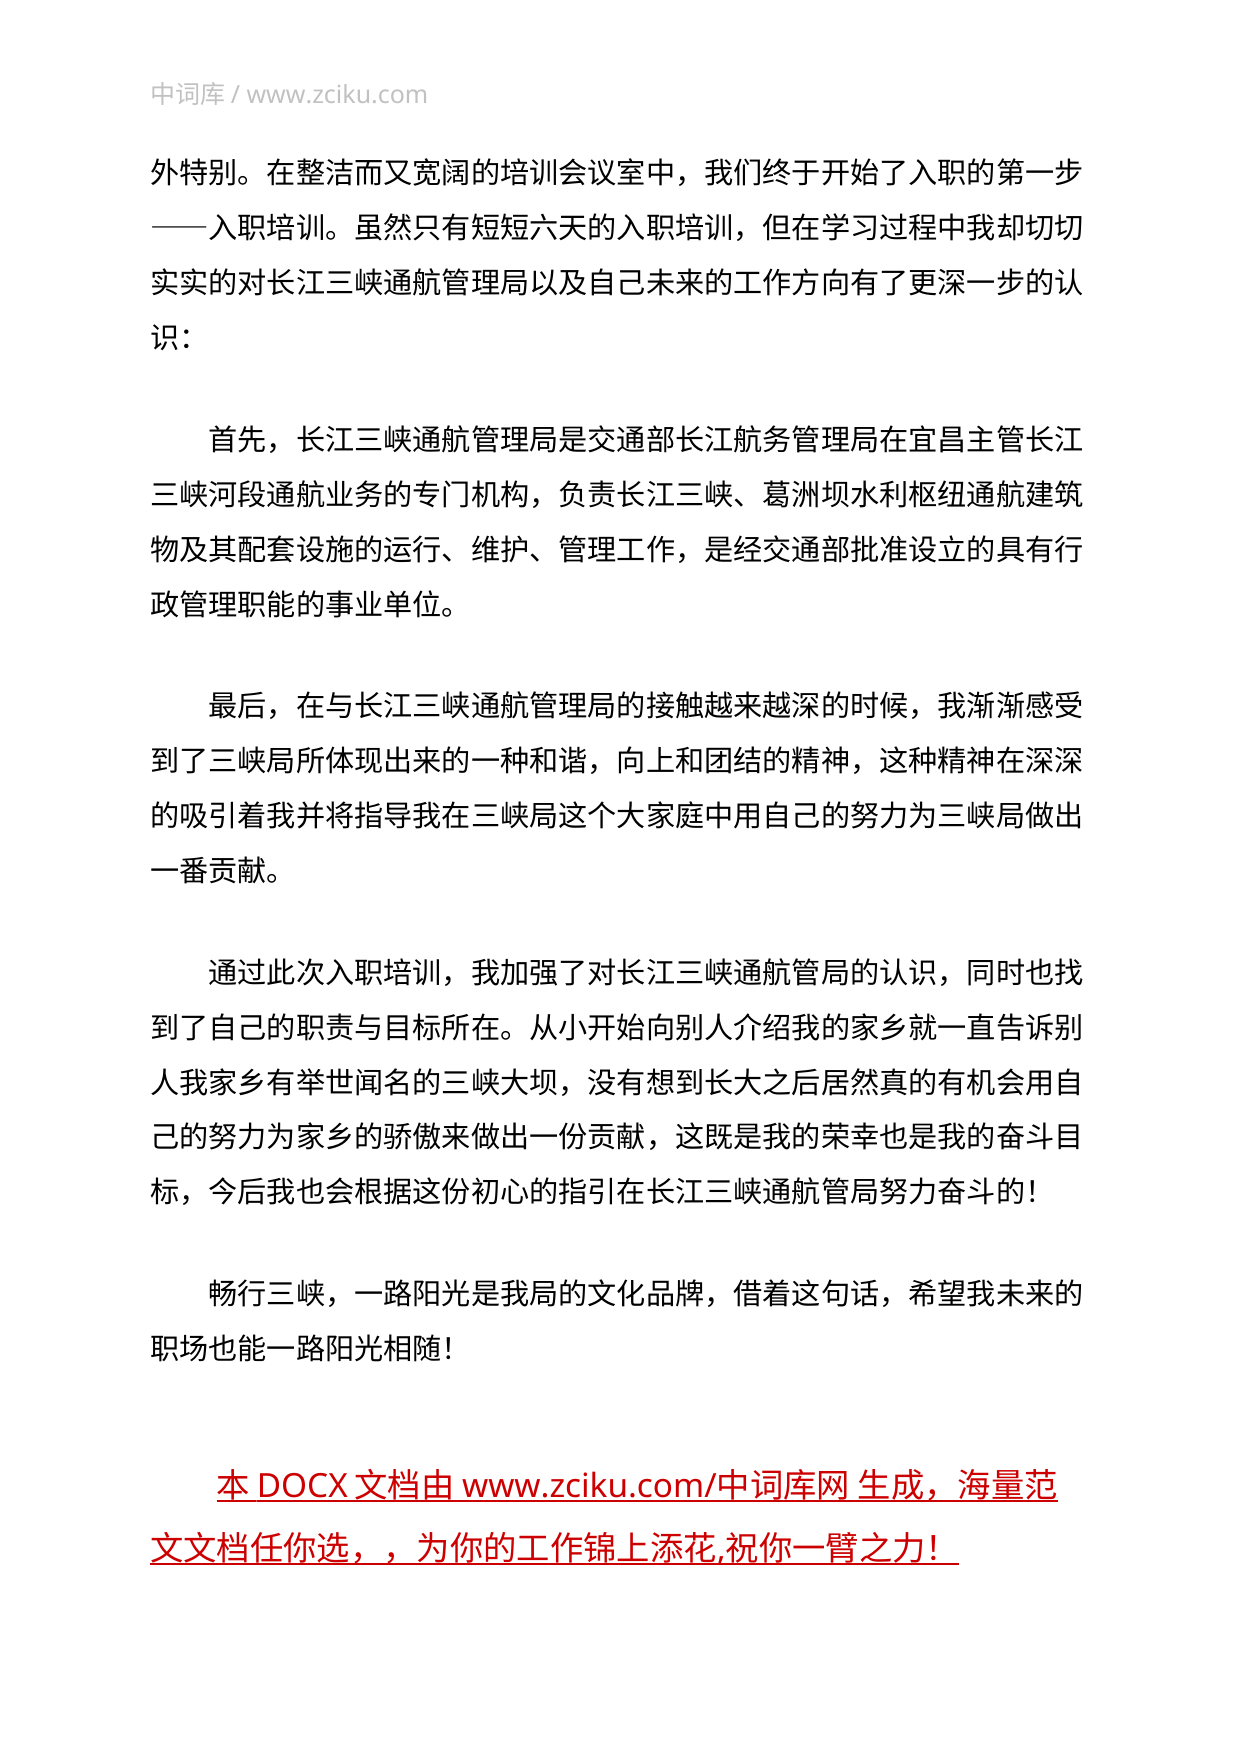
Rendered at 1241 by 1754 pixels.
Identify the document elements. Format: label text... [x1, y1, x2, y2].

text 首先，长江三峡通航管理局是交通部长江航务管理局在宜昌主管长江三峡河段通航业务的专门机构，负责长江三峡、葛洲坝水利枢纽通航建筑物及其配套设施的运行、维护、管理工作，是经交通部批准设立的具有行政管理职能的事业单位。 [150, 416, 1090, 623]
text 最后，在与长江三峡通航管理局的接触越来越深的时候，我渐渐感受到了三峡局所体现出来的一种和谐，向上和团结的精神，这种精神在深深的吸引着我并将指导我在三峡局这个大家庭中用自己的努力为三峡局做出一番贡献。 [150, 683, 1090, 890]
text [150, 150, 1090, 357]
text 本DOCX文档由 www.zciku.com/中词库网 生成，海量范文文档任你选，，为你的工作锦上添花,祝你一臂之力！ [150, 1459, 1090, 1570]
text 畅行三峡，一路阳光是我局的文化品牌，借着这句话，希望我未来的职场也能一路阳光相随！ [150, 1271, 1090, 1368]
text 通过此次入职培训，我加强了对长江三峡通航管局的认识，同时也找到了自己的职责与目标所在。从小开始向别人介绍我的家乡就一直告诉别人我家乡有举世闻名的三峡大坝，没有想到长大之后居然真的有机会用自己的努力为家乡的骄傲来做出一份贡献，这既是我的荣幸也是我的奋斗目标，今后我也会根据这份初心的指引在长江三峡通航管局努力奋斗的！ [150, 949, 1090, 1211]
